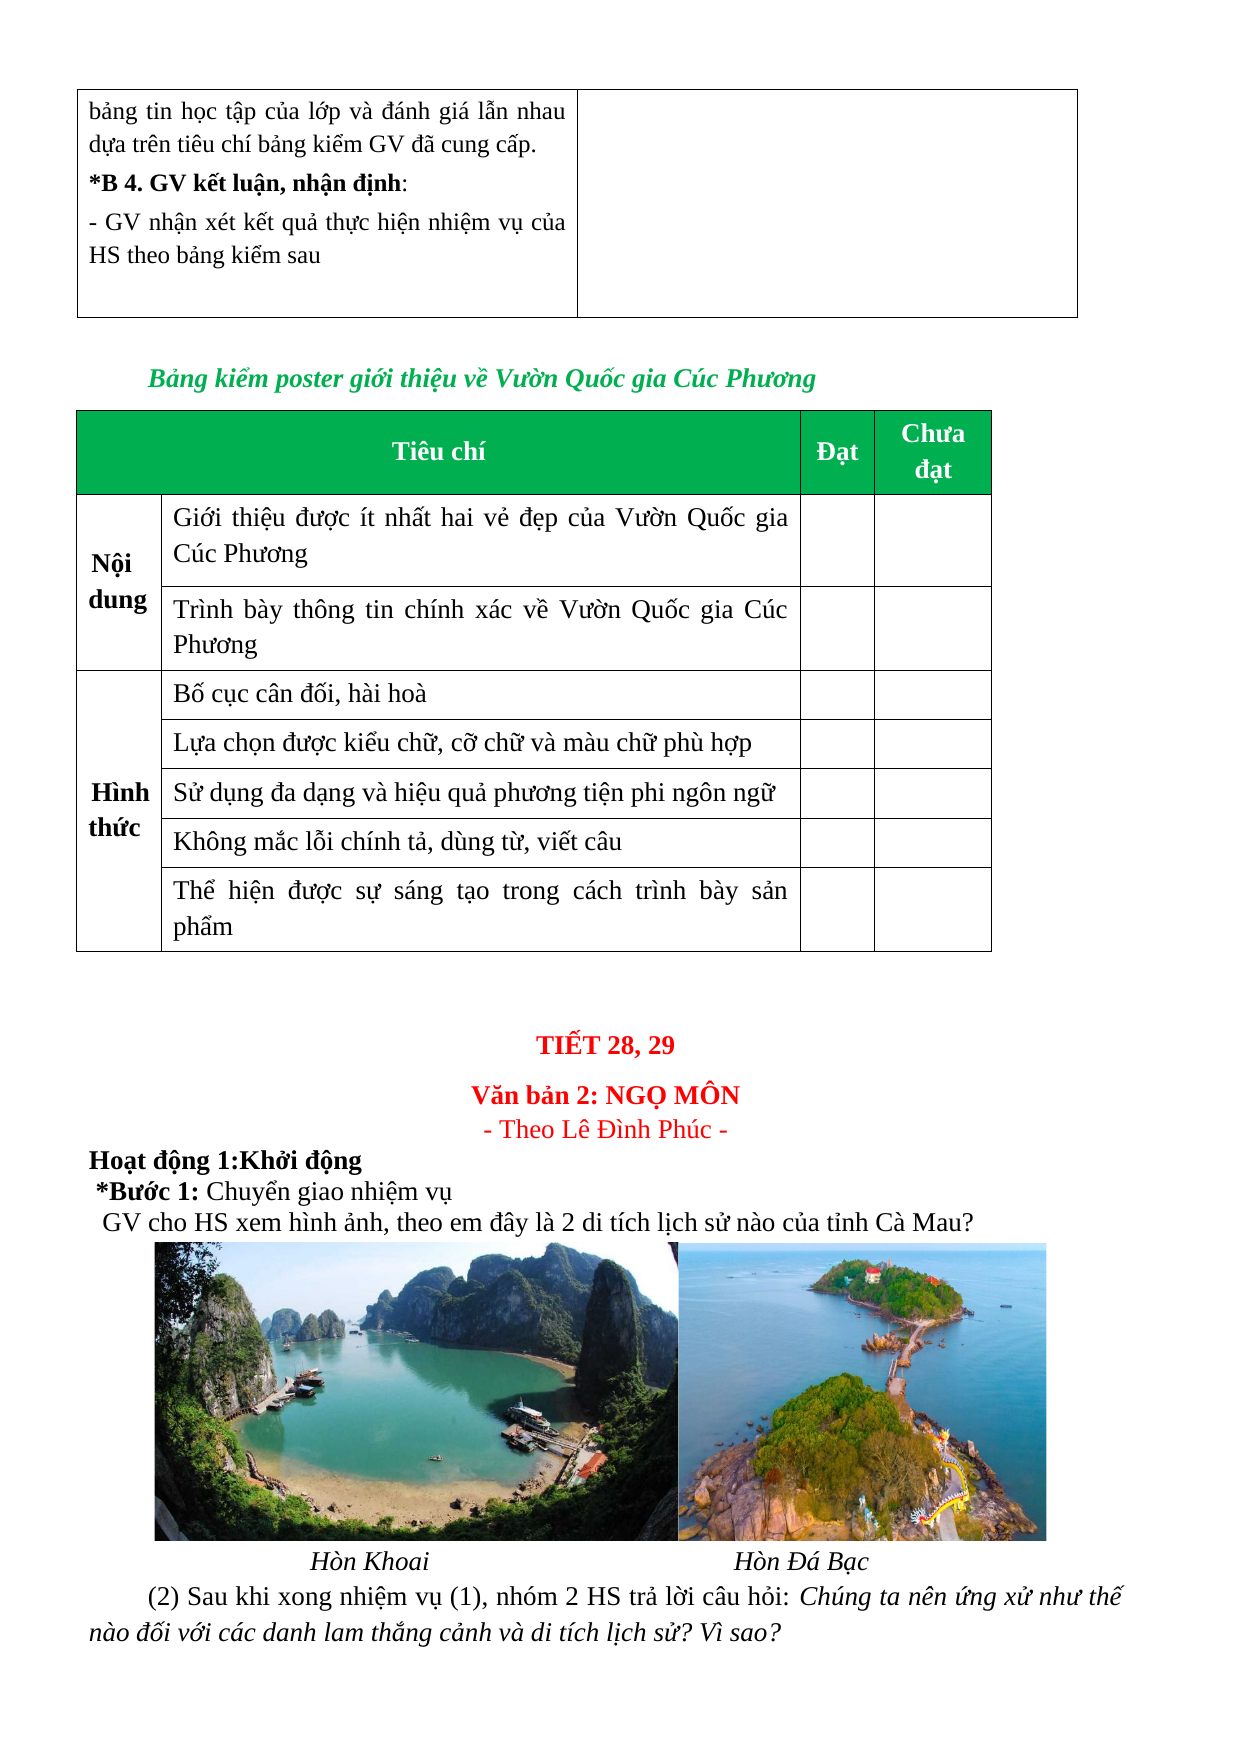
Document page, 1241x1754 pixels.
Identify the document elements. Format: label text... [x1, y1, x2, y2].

table_cell [801, 495, 874, 586]
table_cell Không mắc lỗi chính tả, dùng từ, viết câu [162, 819, 800, 867]
table_cell [875, 587, 991, 670]
text - Theo Lê Đình Phúc - [89, 1113, 1122, 1144]
text Hòn Khoai Hòn Đá Bạc [89, 1545, 1122, 1576]
table_cell [801, 769, 874, 818]
picture [154, 1242, 1047, 1541]
table_cell Nội dung [77, 495, 161, 670]
table_cell [801, 587, 874, 670]
text Hoạt động 1:Khởi động [89, 1144, 1122, 1175]
table_cell [875, 868, 991, 951]
text GV cho HS xem hình ảnh, theo em đây là 2 di tích lịch sử nào của tỉnh Cà Mau? [89, 1206, 1122, 1238]
table_cell [801, 720, 874, 768]
table_header Tiêu chí [77, 411, 800, 494]
table_cell [801, 868, 874, 951]
table_cell Hình thức [77, 671, 161, 951]
text Văn bản 2: NGỌ MÔN [89, 1079, 1122, 1111]
table_cell [801, 671, 874, 719]
table_cell Trình bày thông tin chính xác về Vườn Quốc gia Cúc Phương [162, 587, 800, 670]
text (2) Sau khi xong nhiệm vụ (1), nhóm 2 HS trả lời câu hỏi: Chúng ta nên ứng xử như thế nào đối với các danh lam thắng cảnh và di tích lịch sử? Vì sao? [89, 1581, 1122, 1647]
table_cell Thể hiện được sự sáng tạo trong cách trình bày sản phẩm [162, 868, 800, 951]
table_cell [875, 671, 991, 719]
table_cell Giới thiệu được ít nhất hai vẻ đẹp của Vườn Quốc gia Cúc Phương [162, 495, 800, 586]
text *Bước 1: Chuyển giao nhiệm vụ [89, 1175, 1122, 1206]
table_cell [875, 769, 991, 818]
table_cell [801, 819, 874, 867]
table_cell Sử dụng đa dạng và hiệu quả phương tiện phi ngôn ngữ [162, 769, 800, 818]
table_header Đạt [801, 411, 874, 494]
table_cell [875, 819, 991, 867]
table_cell Bố cục cân đối, hài hoà [162, 671, 800, 719]
table_cell [875, 720, 991, 768]
table_cell [578, 90, 1077, 317]
table_cell Lựa chọn được kiểu chữ, cỡ chữ và màu chữ phù hợp [162, 720, 800, 768]
text Bảng kiểm poster giới thiệu về Vườn Quốc gia Cúc Phương [89, 362, 1122, 393]
table_header Chưa đạt [875, 411, 991, 494]
text TIẾT 28, 29 [89, 1029, 1122, 1060]
table_cell [875, 495, 991, 586]
